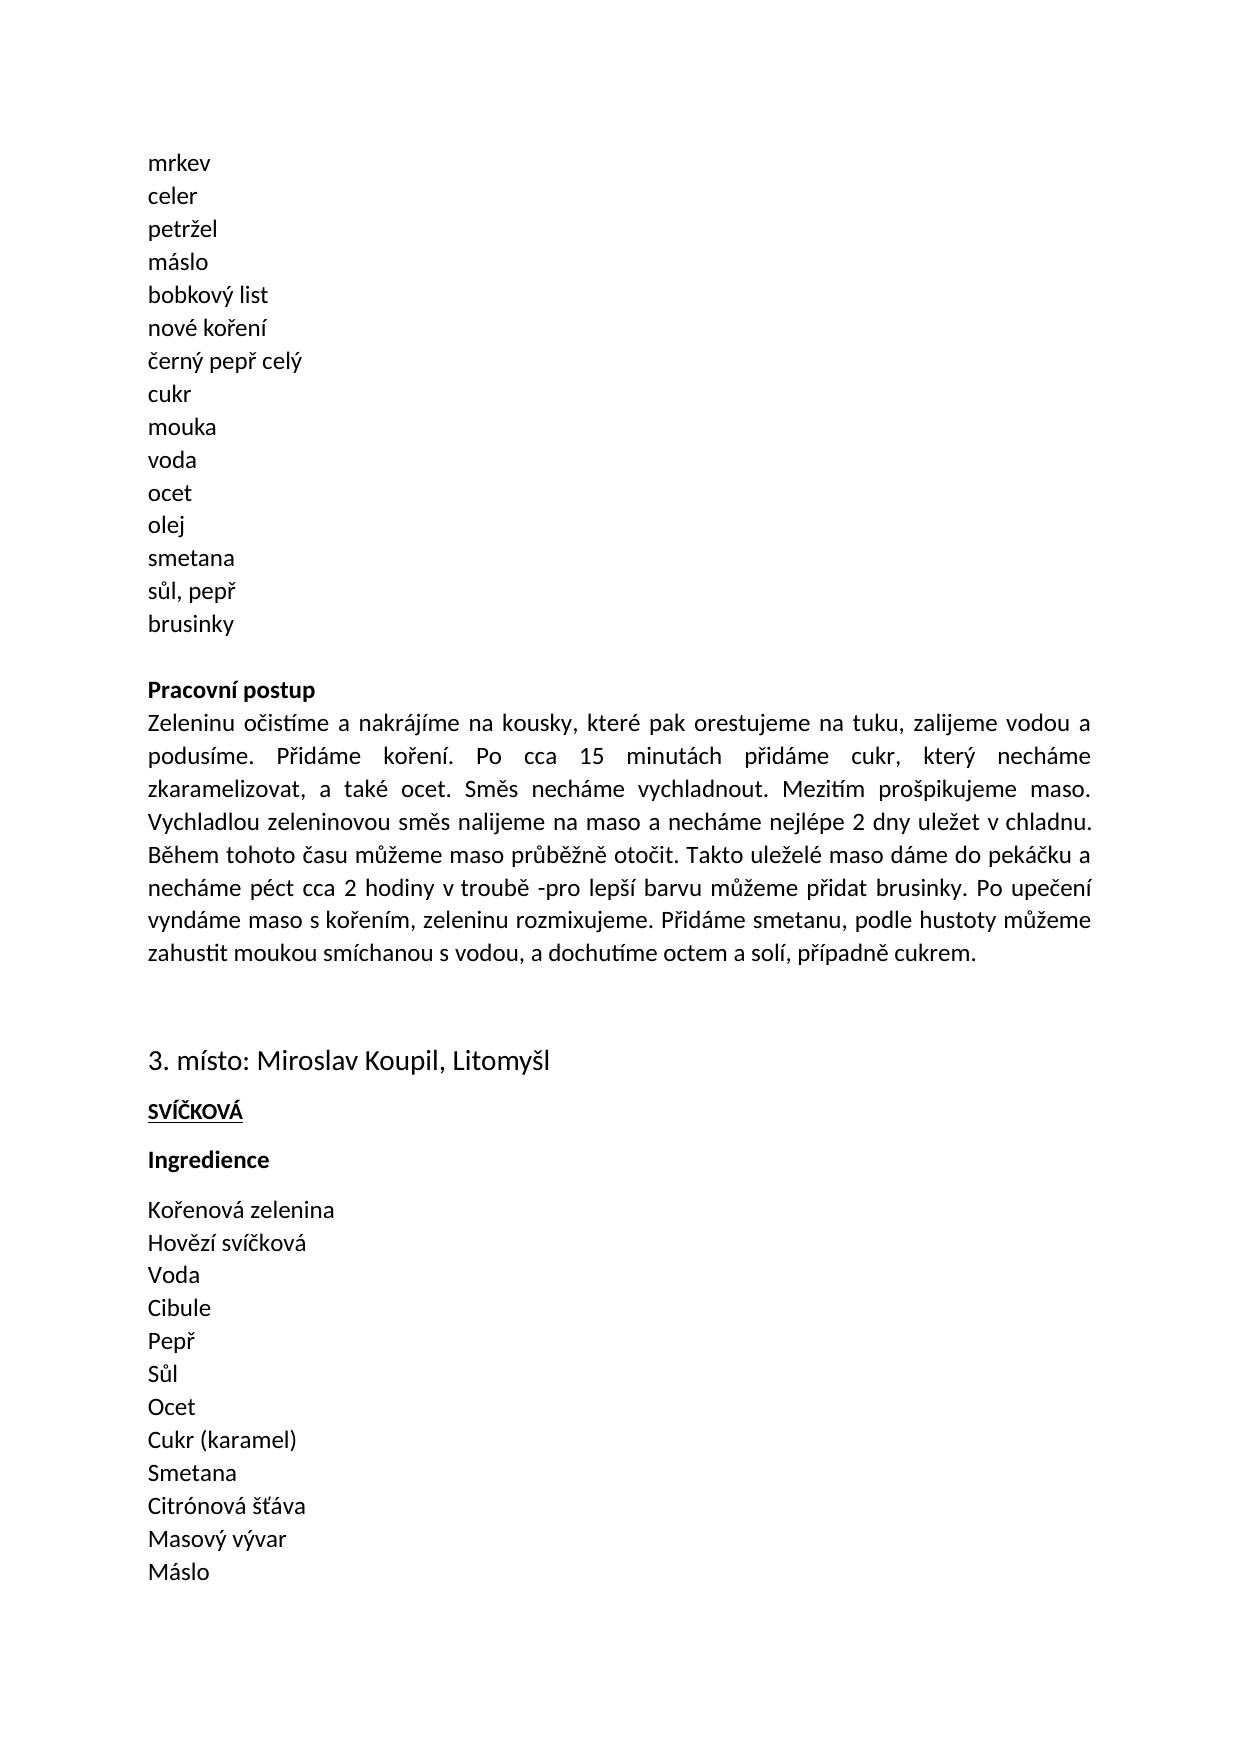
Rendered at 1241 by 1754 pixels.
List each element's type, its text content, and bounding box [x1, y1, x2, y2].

text Voda [148, 1260, 1093, 1290]
text Zeleninu očistíme a nakrájíme na kousky, které pak orestujeme na tuku, zalijeme vodou a podusíme. Přidáme koření. Po cca 15 minutách přidáme cukr, který necháme zkaramelizovat, a také ocet. Směs necháme vychladnout. Mezitím prošpikujeme maso. Vychladlou zeleninovou směs nalijeme na maso a necháme nejlépe 2 dny uležet v chladnu. Během tohoto času můžeme maso průběžně otočit. Takto uleželé maso dáme do pekáčku a necháme péct cca 2 hodiny v troubě -pro lepší barvu můžeme přidat brusinky. Po upečení vyndáme maso s kořením, zeleninu rozmixujeme. Přidáme smetanu, podle hustoty můžeme zahustit moukou smíchanou s vodou, a dochutíme octem a solí, případně cukrem. [148, 707, 1093, 968]
text 3. místo: Miroslav Koupil, Litomyšl [148, 1042, 1093, 1078]
text máslo [148, 246, 1093, 277]
text Pepř [148, 1326, 1093, 1356]
text SVÍČKOVÁ [148, 1097, 1093, 1125]
text voda [148, 444, 1093, 474]
text Ocet [148, 1391, 1093, 1422]
text Pracovní postup [148, 674, 1093, 705]
text celer [148, 181, 1093, 211]
text bobkový list [148, 279, 1093, 310]
text Cibule [148, 1293, 1093, 1323]
text cukr [148, 378, 1093, 408]
text Ingredience [148, 1144, 1093, 1175]
text ocet [148, 477, 1093, 507]
text petržel [148, 213, 1093, 244]
text Sůl [148, 1358, 1093, 1389]
text sůl, pepř [148, 576, 1093, 606]
text Máslo [148, 1556, 1093, 1586]
text Hovězí svíčková [148, 1227, 1093, 1257]
text Kořenová zelenina [148, 1194, 1093, 1224]
text Smetana [148, 1457, 1093, 1488]
text smetana [148, 543, 1093, 573]
text olej [148, 510, 1093, 540]
text mouka [148, 411, 1093, 441]
text Masový vývar [148, 1523, 1093, 1553]
text Citrónová šťáva [148, 1490, 1093, 1521]
text Cukr (karamel) [148, 1424, 1093, 1455]
text černý pepř celý [148, 345, 1093, 376]
text brusinky [148, 608, 1093, 639]
text mrkev [148, 148, 1093, 178]
text nové koření [148, 312, 1093, 343]
